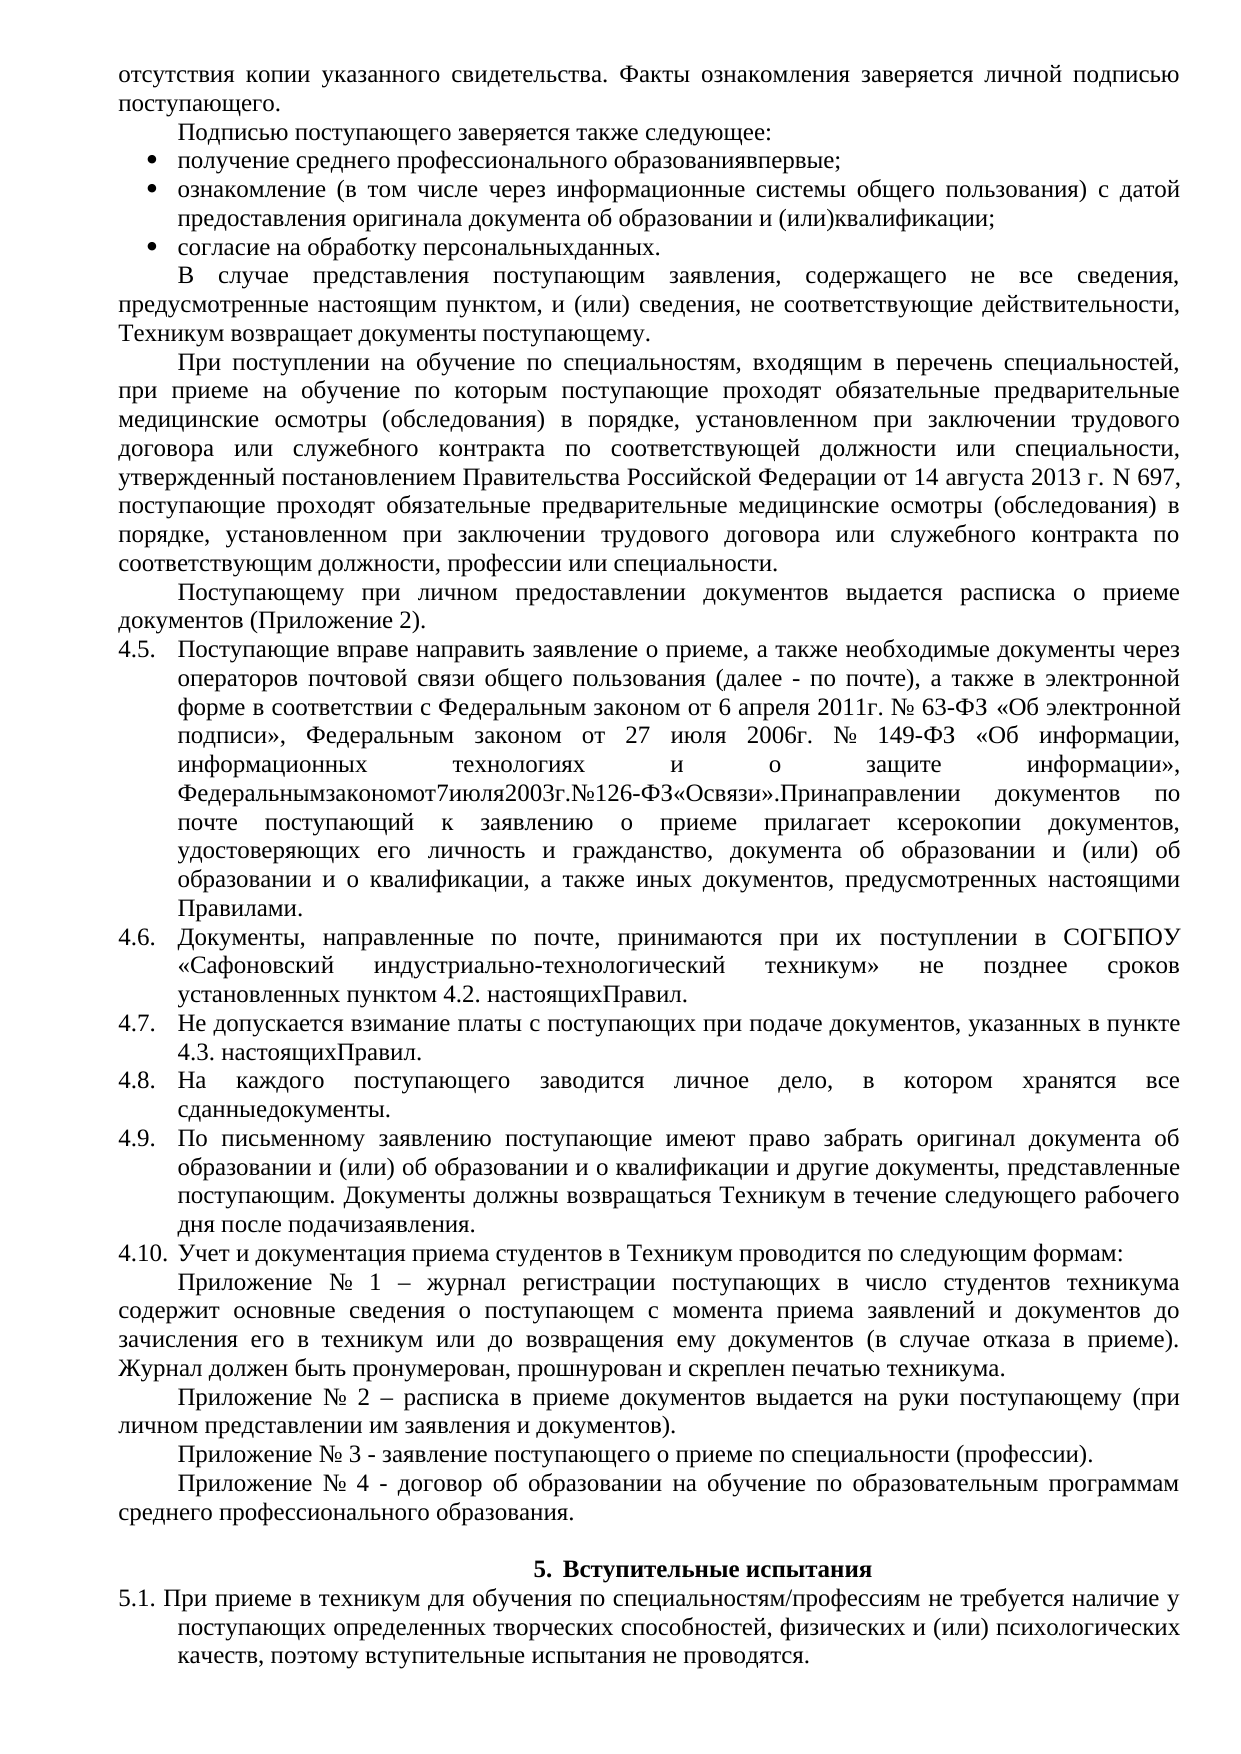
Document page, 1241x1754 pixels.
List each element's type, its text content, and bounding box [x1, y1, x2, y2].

text В случае представления поступающим заявления, содержащего не все сведения, предусмотренные настоящим пунктом, и (или) сведения, не соответствующие действительности, Техникум возвращает документы поступающему. [118, 260, 1181, 347]
list ознакомление (в том числе через информационные системы общего пользования) с датой предоставления оригинала документа об образовании и (или)квалификации; [148, 174, 1181, 232]
text При поступлении на обучение по специальностям, входящим в перечень специальностей, при приеме на обучение по которым поступающие проходят обязательные предварительные медицинские осмотры (обследования) в порядке, установленном при заключении трудового договора или служебного контракта по соответствующей должности или специальности, утвержденный постановлением Правительства Российской Федерации от 14 августа 2013 г. N 697, поступающие проходят обязательные предварительные медицинские осмотры (обследования) в порядке, установленном при заключении трудового договора или служебного контракта по соответствующим должности, профессии или специальности. [118, 347, 1181, 577]
list получение среднего профессионального образованиявпервые; [148, 145, 1181, 174]
list На каждого поступающего заводится личное дело, в котором хранятся все сданныедокументы. [118, 1065, 1181, 1123]
list Документы, направленные по почте, принимаются при их поступлении в СОГБПОУ «Сафоновский индустриально-технологический техникум» не позднее сроков установленных пунктом 4.2. настоящихПравил. [118, 922, 1181, 1008]
list По письменному заявлению поступающие имеют право забрать оригинал документа об образовании и (или) об образовании и о квалификации и другие документы, представленные поступающим. Документы должны возвращаться Техникум в течение следующего рабочего дня после подачизаявления. [118, 1123, 1181, 1238]
list Приложение № 4 - договор об образовании на обучение по образовательным программам среднего профессионального образования. [118, 1468, 1181, 1525]
text Поступающему при личном предоставлении документов выдается расписка о приеме документов (Приложение 2). [118, 577, 1181, 634]
subtitle Вступительные испытания [533, 1554, 1181, 1583]
list Учет и документация приема студентов в Техникум проводится по следующим формам: [118, 1238, 1181, 1267]
list Приложение № 3 - заявление поступающего о приеме по специальности (профессии). [118, 1439, 1181, 1468]
list согласие на обработку персональныхданных. [148, 232, 1181, 260]
list Поступающие вправе направить заявление о приеме, а также необходимые документы через операторов почтовой связи общего пользования (далее - по почте), а также в электронной форме в соответствии с Федеральным законом от 6 апреля 2011г. № 63-ФЗ «Об электронной подписи», Федеральным законом от 27 июля 2006г. № 149-ФЗ «Об информации, информационных технологиях и о защите информации», Федеральнымзакономот7июля2003г.№126-ФЗ«Освязи».Принаправлении документов по почте поступающий к заявлению о приеме прилагает ксерокопии документов, удостоверяющих его личность и гражданство, документа об образовании и (или) об образовании и о квалификации, а также иных документов, предусмотренных настоящими Правилами. [118, 634, 1181, 922]
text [118, 59, 1181, 117]
list Приложение № 1 – журнал регистрации поступающих в число студентов техникума содержит основные сведения о поступающем с момента приема заявлений и документов до зачисления его в техникум или до возвращения ему документов (в случае отказа в приеме). Журнал должен быть пронумерован, прошнурован и скреплен печатью техникума. [118, 1267, 1181, 1382]
list Не допускается взимание платы с поступающих при подаче документов, указанных в пункте 4.3. настоящихПравил. [118, 1008, 1181, 1065]
list Приложение № 2 – расписка в приеме документов выдается на руки поступающему (при личном представлении им заявления и документов). [118, 1382, 1181, 1439]
text Подписью поступающего заверяется также следующее: [118, 117, 1181, 145]
text 5.1. При приеме в техникум для обучения по специальностям/профессиям не требуется наличие у поступающих определенных творческих способностей, физических и (или) психологических качеств, поэтому вступительные испытания не проводятся. [118, 1583, 1181, 1669]
